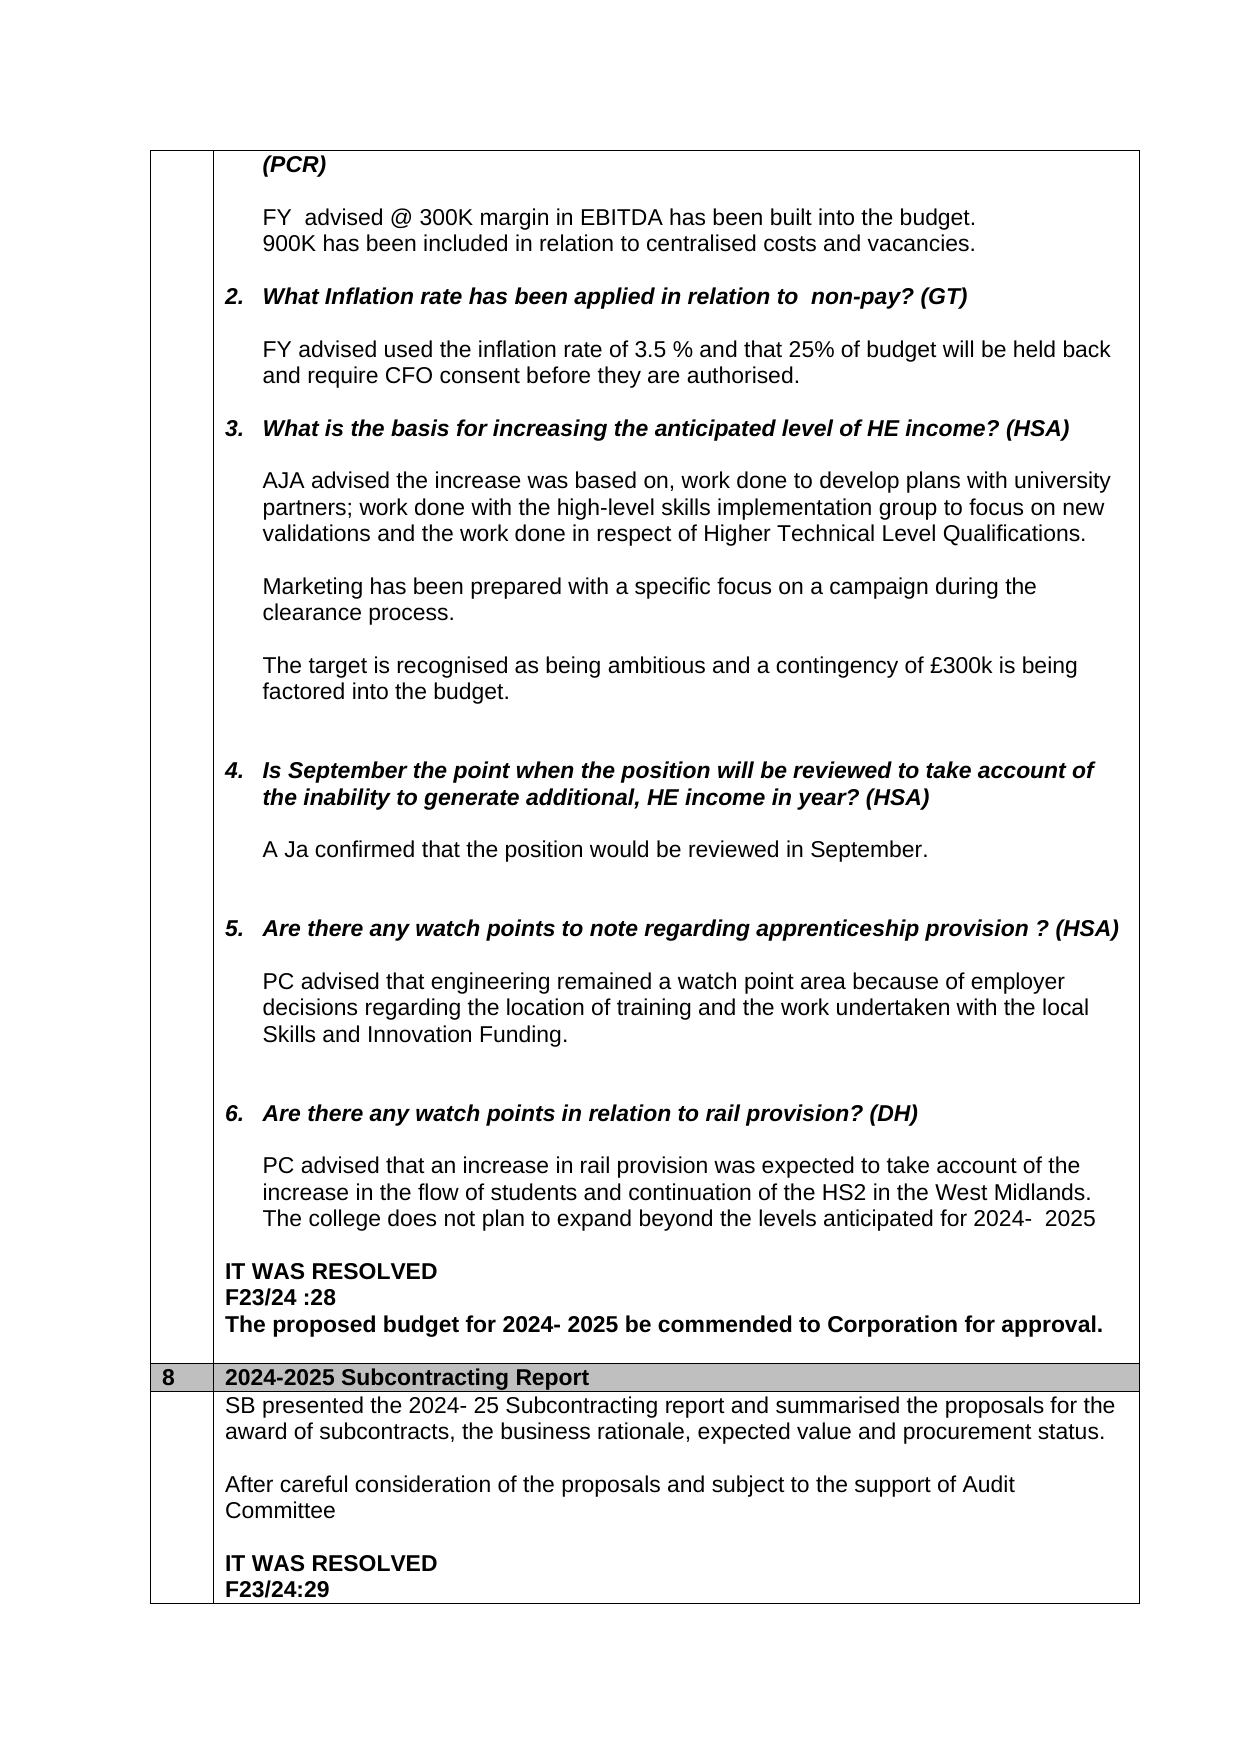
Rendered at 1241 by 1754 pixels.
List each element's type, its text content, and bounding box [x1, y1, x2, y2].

table_cell [151, 1392, 213, 1603]
table_cell [151, 151, 213, 1363]
table_cell 2024-2025 Subcontracting Report [214, 1364, 1139, 1391]
table_cell 8 [151, 1364, 213, 1391]
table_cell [214, 151, 1139, 1363]
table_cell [214, 1392, 1139, 1603]
